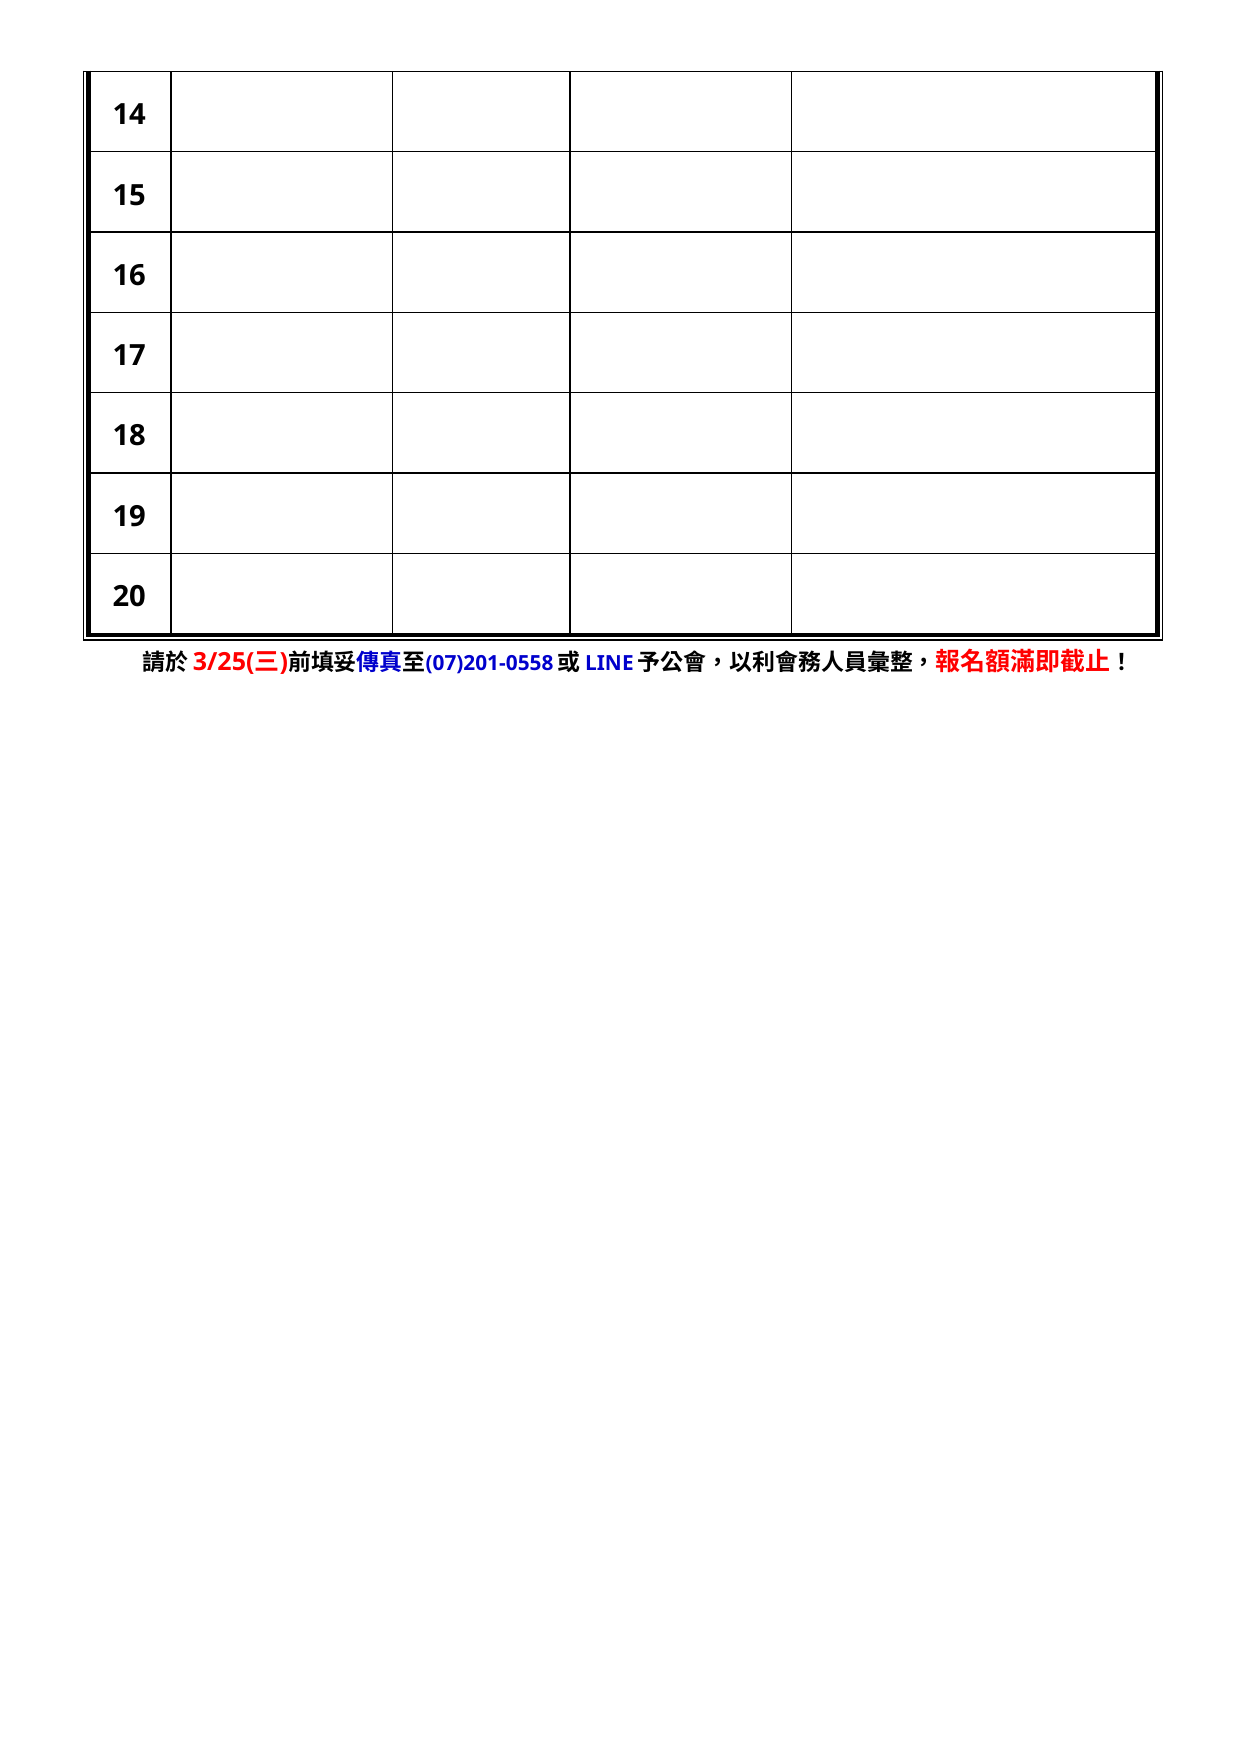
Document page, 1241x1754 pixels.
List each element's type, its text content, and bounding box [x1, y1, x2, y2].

table_cell [172, 474, 392, 552]
table_cell 15 [91, 152, 170, 231]
table_cell [172, 72, 392, 151]
table_cell 17 [91, 313, 170, 392]
table_cell [393, 393, 569, 472]
table_cell [393, 72, 569, 151]
table_cell [571, 233, 791, 311]
table_cell [393, 474, 569, 552]
table_cell [393, 554, 569, 633]
table_cell [792, 474, 1155, 552]
text 請於3/25(三)前填妥傳真至(07)201-0558或LINE予公會，以利會務人員彙整，報名額滿即截止！ [112, 641, 1163, 678]
table_cell [172, 233, 392, 311]
table_cell [792, 554, 1155, 633]
table_cell [792, 72, 1155, 151]
table_cell [571, 393, 791, 472]
table_cell [393, 313, 569, 392]
table_cell [571, 152, 791, 231]
table_cell 19 [91, 474, 170, 552]
table_cell 20 [91, 554, 170, 633]
table_cell [571, 474, 791, 552]
table_cell [792, 393, 1155, 472]
table_cell [172, 152, 392, 231]
table_cell [571, 313, 791, 392]
table_cell [172, 393, 392, 472]
table_cell [393, 233, 569, 311]
table_cell [172, 313, 392, 392]
table_cell 14 [91, 72, 170, 151]
table_cell [792, 233, 1155, 311]
table_cell [792, 152, 1155, 231]
table_cell 16 [91, 233, 170, 311]
table_cell 18 [91, 393, 170, 472]
table_cell [571, 554, 791, 633]
table_cell [393, 152, 569, 231]
table_cell [792, 313, 1155, 392]
table_cell [172, 554, 392, 633]
table_cell [571, 72, 791, 151]
